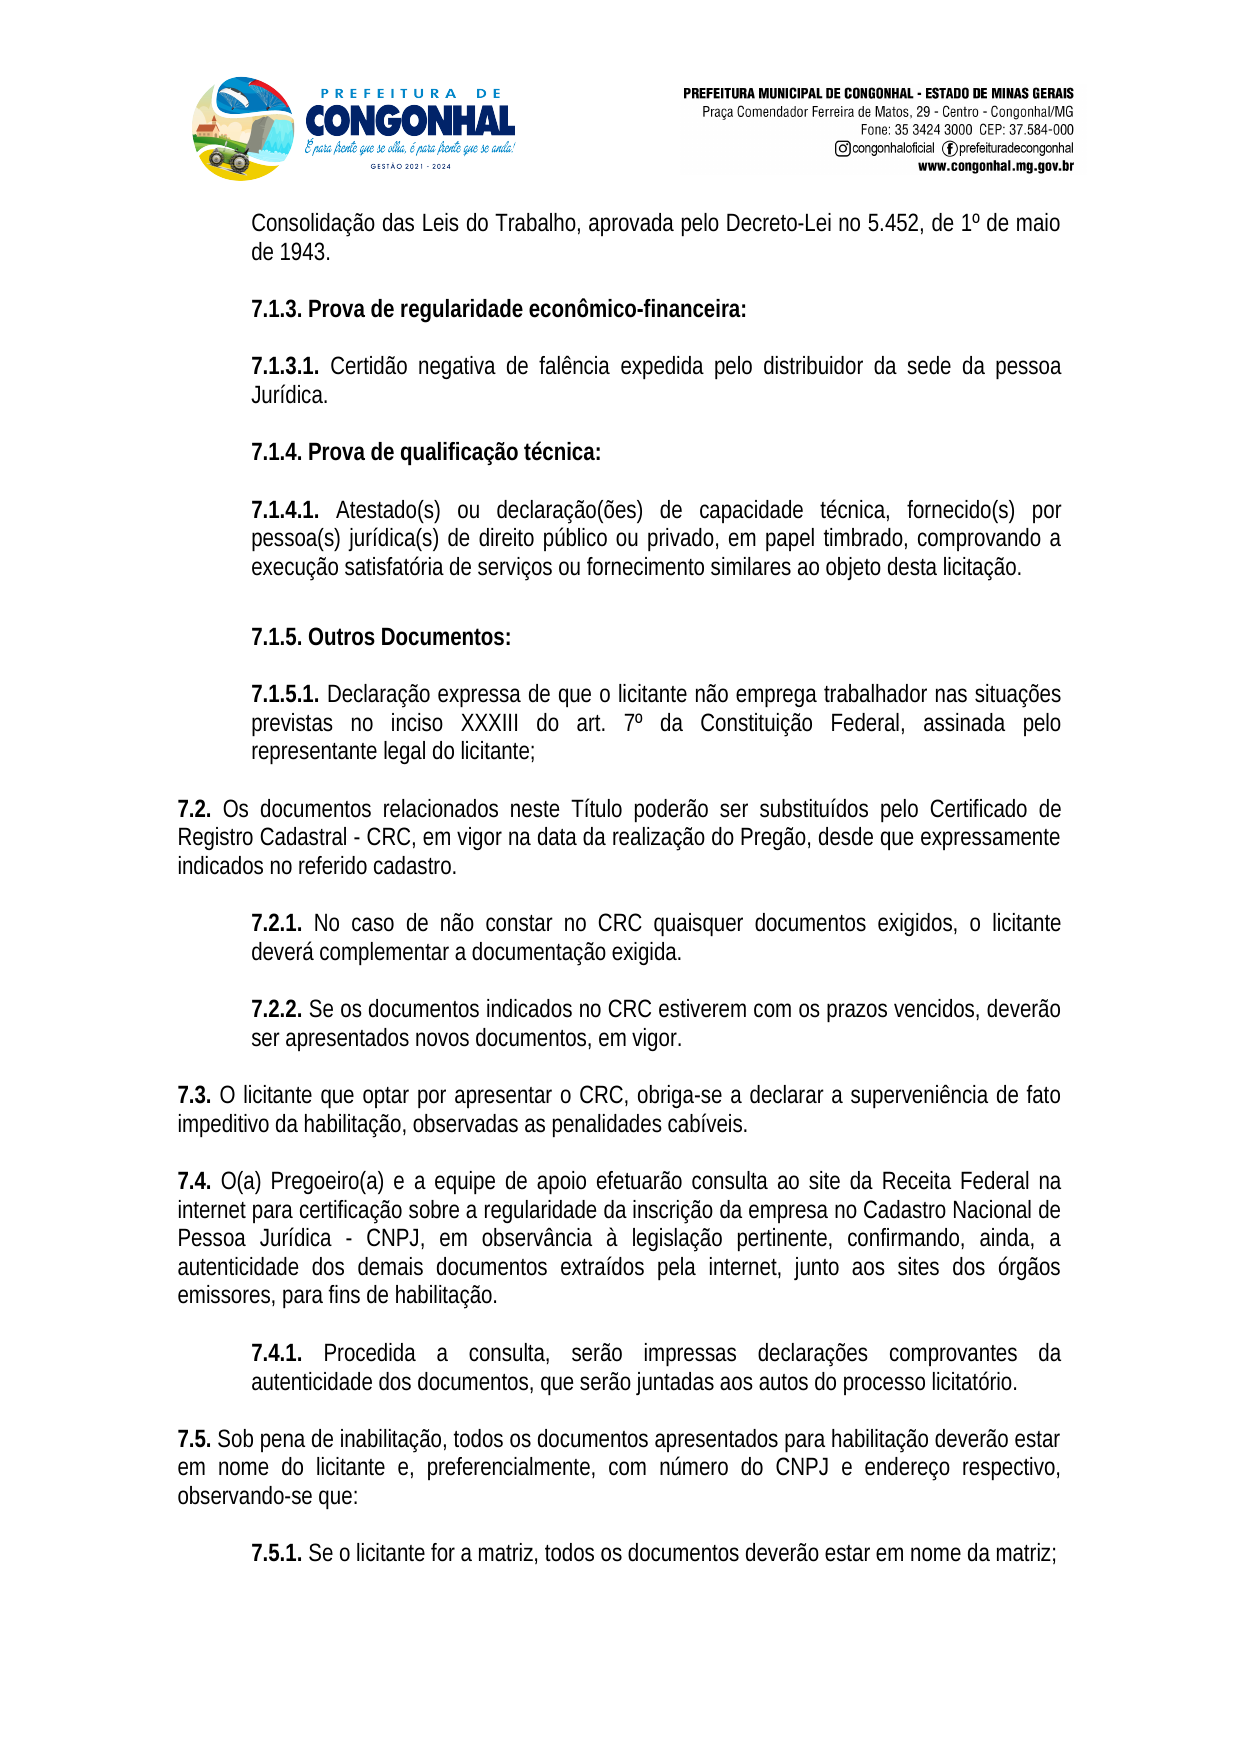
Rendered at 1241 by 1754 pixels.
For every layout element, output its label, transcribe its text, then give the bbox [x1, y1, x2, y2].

text 7.1.4.1. Atestado(s) ou declaração(ões) de capacidade técnica, fornecido(s) por pessoa(s) jurídica(s) de direito público ou privado, em papel timbrado, comprovando a execução satisfatória de serviços ou fornecimento similares ao objeto desta licitação. [251, 494, 1063, 581]
text 7.5. Sob pena de inabilitação, todos os documentos apresentados para habilitação deverão estar em nome do licitante e, preferencialmente, com número do CNPJ e endereço respectivo, observando-se que: [177, 1424, 1063, 1510]
text 7.1.5.1. Declaração expressa de que o licitante não emprega trabalhador nas situações previstas no inciso XXXIII do art. 7º da Constituição Federal, assinada pelo representante legal do licitante; [251, 679, 1063, 765]
text 7.2.1. No caso de não constar no CRC quaisquer documentos exigidos, o licitante deverá complementar a documentação exigida. [251, 908, 1063, 965]
text 7.2. Os documentos relacionados neste Título poderão ser substituídos pelo Certificado de Registro Cadastral - CRC, em vigor na data da realização do Pregão, desde que expressamente indicados no referido cadastro. [177, 793, 1063, 879]
text 7.3. O licitante que optar por apresentar o CRC, obriga-se a declarar a superveniência de fato impeditivo da habilitação, observadas as penalidades cabíveis. [177, 1080, 1063, 1137]
picture [680, 84, 1087, 175]
text 7.4. O(a) Pregoeiro(a) e a equipe de apoio efetuarão consulta ao site da Receita Federal na internet para certificação sobre a regularidade da inscrição da empresa no Cadastro Nacional de Pessoa Jurídica - CNPJ, em observância à legislação pertinente, confirmando, ainda, a autenticidade dos demais documentos extraídos pela internet, junto aos sites dos órgãos emissores, para fins de habilitação. [177, 1166, 1063, 1309]
text 7.1.5. Outros Documentos: [251, 622, 1063, 650]
text 7.5.1. Se o licitante for a matriz, todos os documentos deverão estar em nome da matriz; [251, 1538, 1063, 1567]
text 7.4.1. Procedida a consulta, serão impressas declarações comprovantes da autenticidade dos documentos, que serão juntadas aos autos do processo licitatório. [251, 1338, 1063, 1395]
picture [192, 73, 516, 181]
text 7.1.3. Prova de regularidade econômico-financeira: [251, 294, 1063, 323]
text 7.1.4. Prova de qualificação técnica: [251, 437, 1063, 466]
text 7.2.2. Se os documentos indicados no CRC estiverem com os prazos vencidos, deverão ser apresentados novos documentos, em vigor. [251, 994, 1063, 1051]
text 7.1.3.1. Certidão negativa de falência expedida pelo distribuidor da sede da pessoa Jurídica. [251, 351, 1063, 409]
